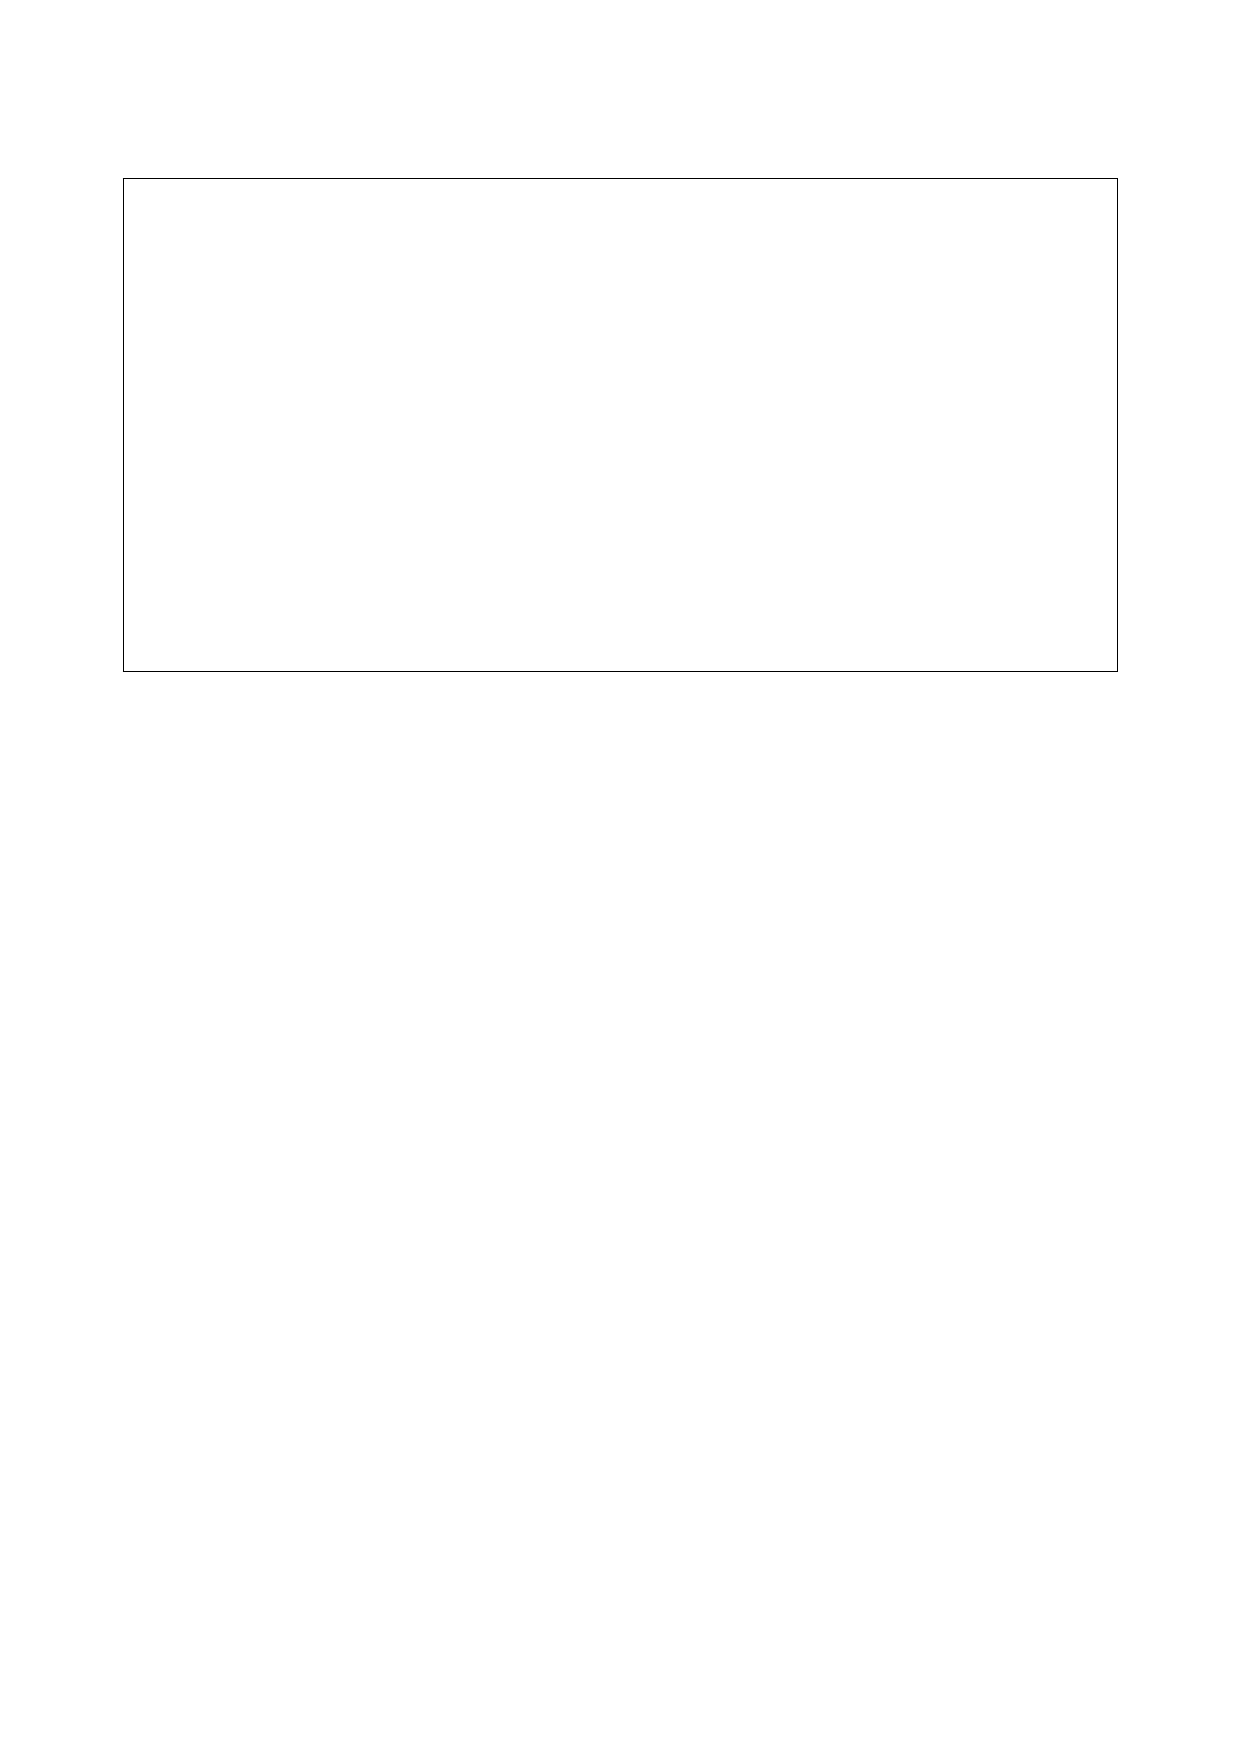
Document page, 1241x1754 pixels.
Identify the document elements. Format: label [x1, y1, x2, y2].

table_cell [124, 179, 1117, 671]
